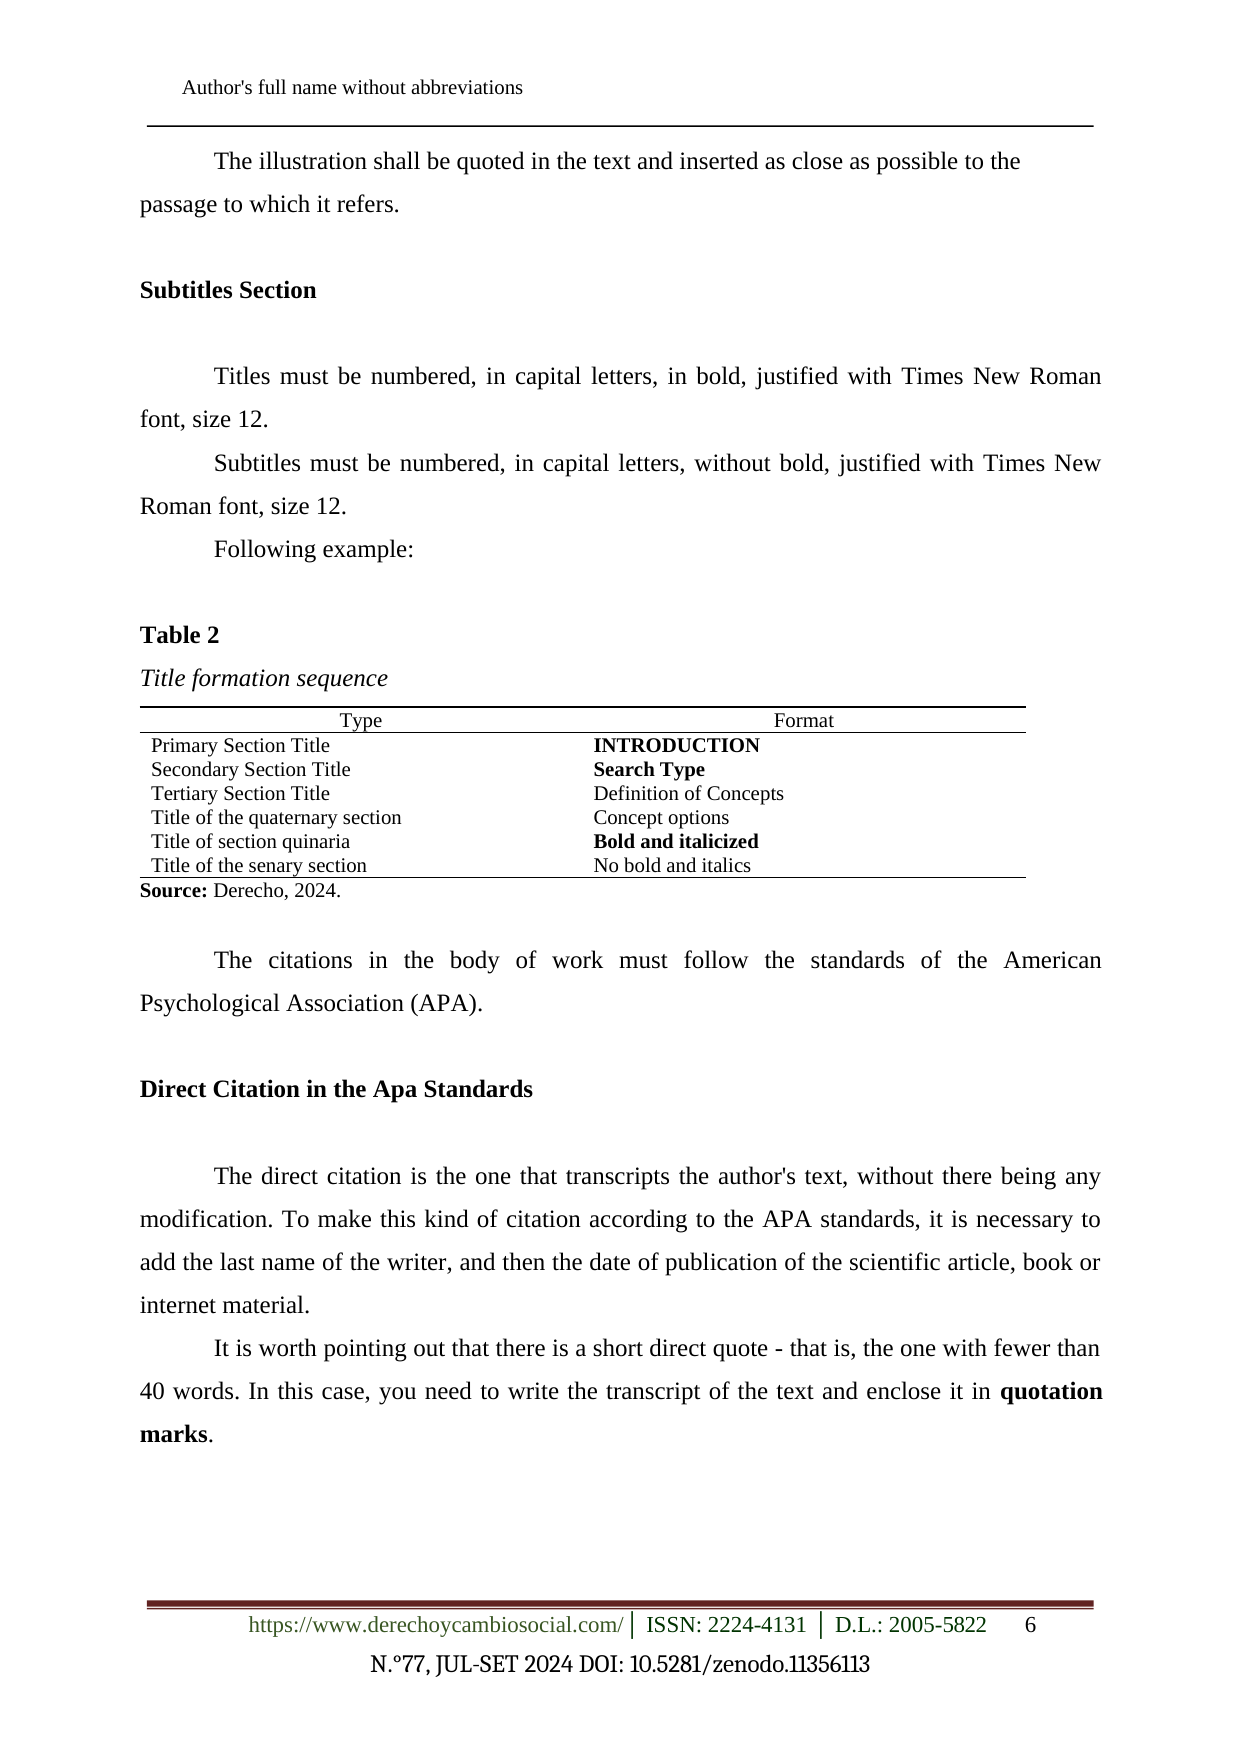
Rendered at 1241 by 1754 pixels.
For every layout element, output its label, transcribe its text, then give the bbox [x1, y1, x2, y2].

table_cell Tertiary Section Title [140, 781, 582, 805]
table_cell Title of the quaternary section [140, 805, 582, 829]
text Subtitles Section [139, 275, 1103, 304]
table_cell Bold and italicized [582, 829, 1026, 853]
table_cell Concept options [582, 805, 1026, 829]
table_cell No bold and italics [582, 853, 1026, 877]
table_cell Search Type [582, 757, 1026, 781]
table_cell Title of the senary section [140, 853, 582, 877]
text Following example: [139, 534, 1103, 563]
text The direct citation is the one that transcripts the author's text, without there being any modification. To make this kind of citation according to the APA standards, it is necessary to add the last name of the writer, and then the date of publication of the scientific article, book or internet material. [139, 1161, 1103, 1319]
text Titles must be numbered, in capital letters, in bold, justified with Times New Roman font, size 12. [139, 361, 1103, 433]
text Title formation sequence [139, 663, 1103, 692]
text Source: Derecho, 2024. [139, 878, 1103, 902]
table_header Format [582, 708, 1026, 732]
table_cell Secondary Section Title [140, 757, 582, 781]
text It is worth pointing out that there is a short direct quote - that is, the one with fewer than 40 words. In this case, you need to write the transcript of the text and enclose it in quotation marks. [139, 1333, 1103, 1448]
table_cell Definition of Concepts [582, 781, 1026, 805]
table_cell INTRODUCTION [582, 733, 1026, 757]
table_cell Primary Section Title [140, 733, 582, 757]
text Subtitles must be numbered, in capital letters, without bold, justified with Times New Roman font, size 12. [139, 448, 1103, 519]
text Direct Citation in the Apa Standards [139, 1074, 1103, 1103]
table_cell Title of section quinaria [140, 829, 582, 853]
text Table 2 [139, 620, 1103, 649]
text The illustration shall be quoted in the text and inserted as close as possible to the passage to which it refers. [139, 146, 1103, 218]
table_header Type [140, 708, 582, 732]
text The citations in the body of work must follow the standards of the American Psychological Association (APA). [139, 945, 1103, 1017]
